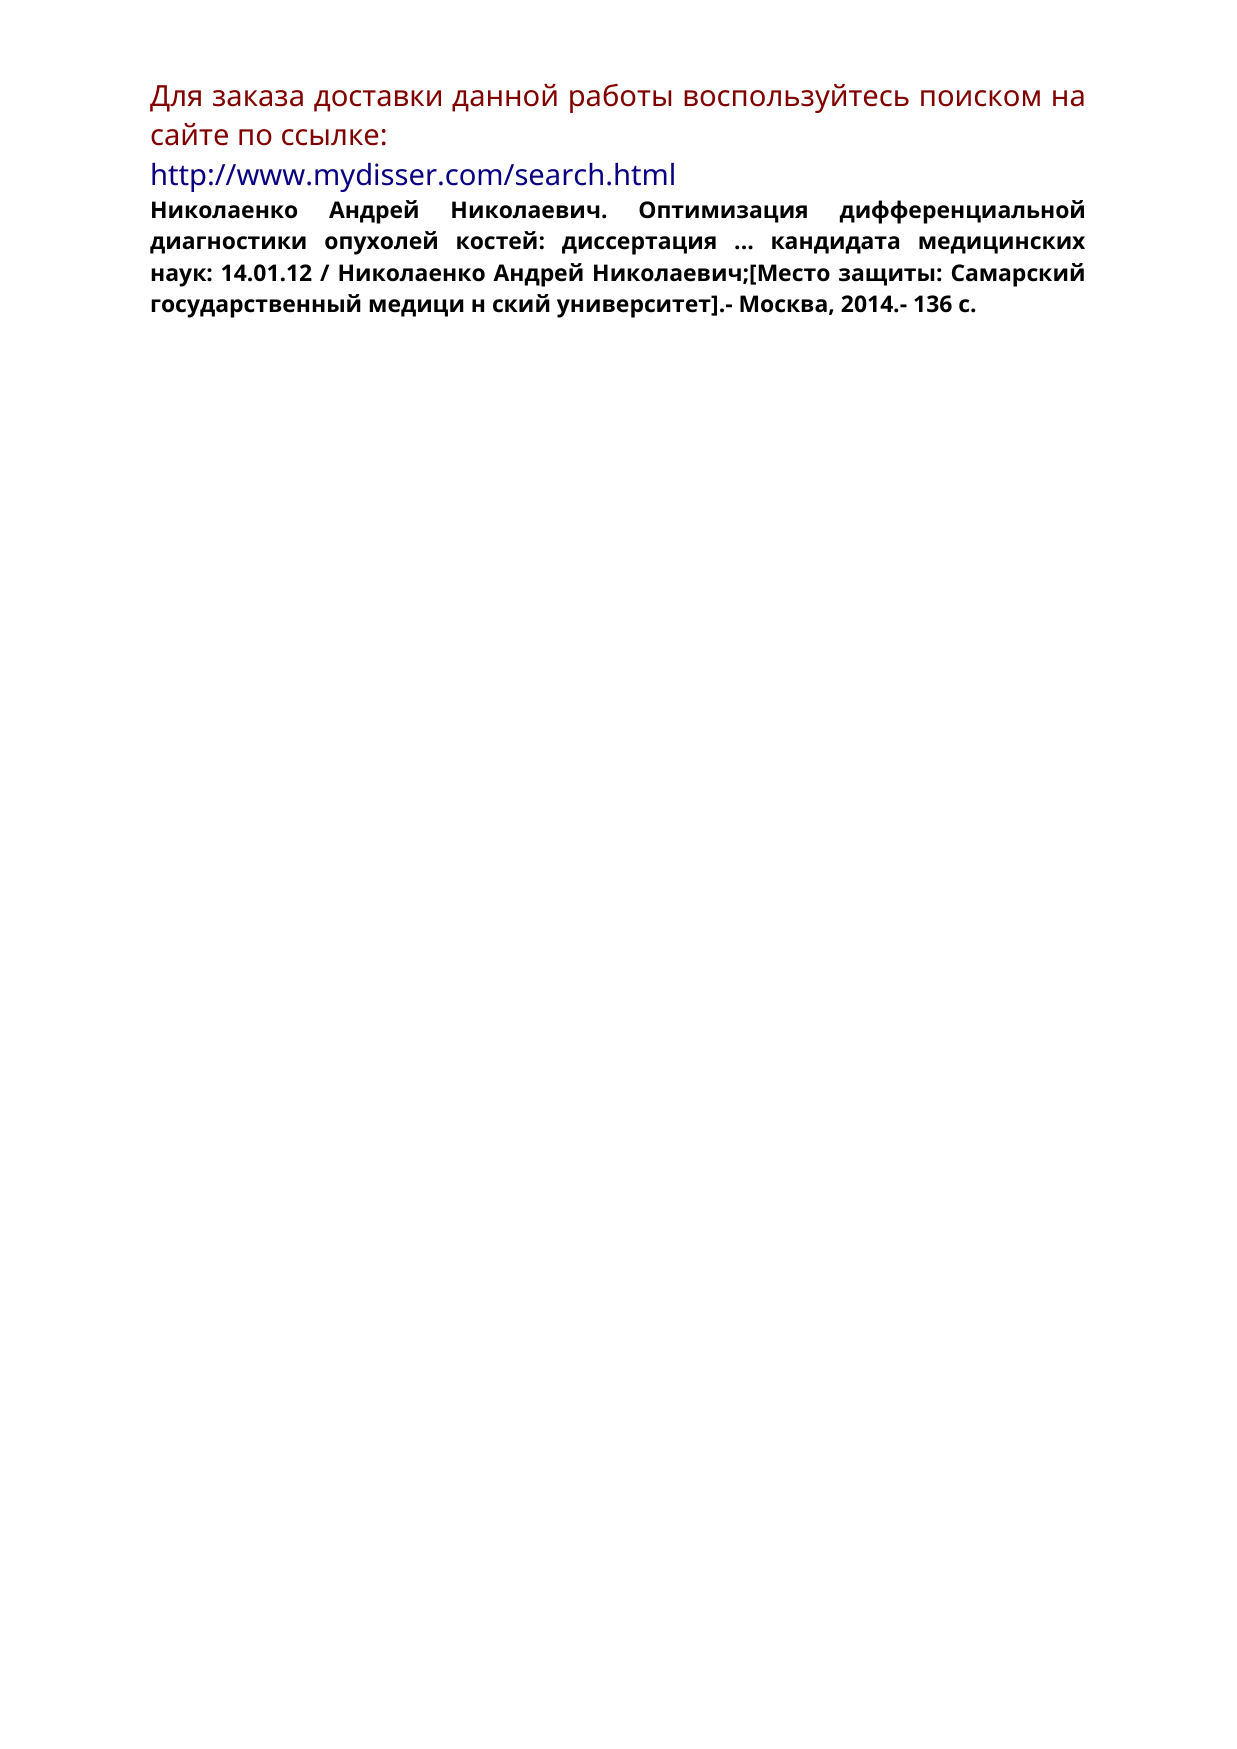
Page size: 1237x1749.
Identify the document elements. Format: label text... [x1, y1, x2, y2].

text Николаенко Андрей Николаевич. Оптимизация дифференциальной диагностики опухолей костей: диссертация ... кандидата медицинских наук: 14.01.12 / Николаенко Андрей Николаевич;[Место защиты: Самарский государственный медици н ский университет].- Москва, 2014.- 136 с. [150, 194, 1086, 319]
